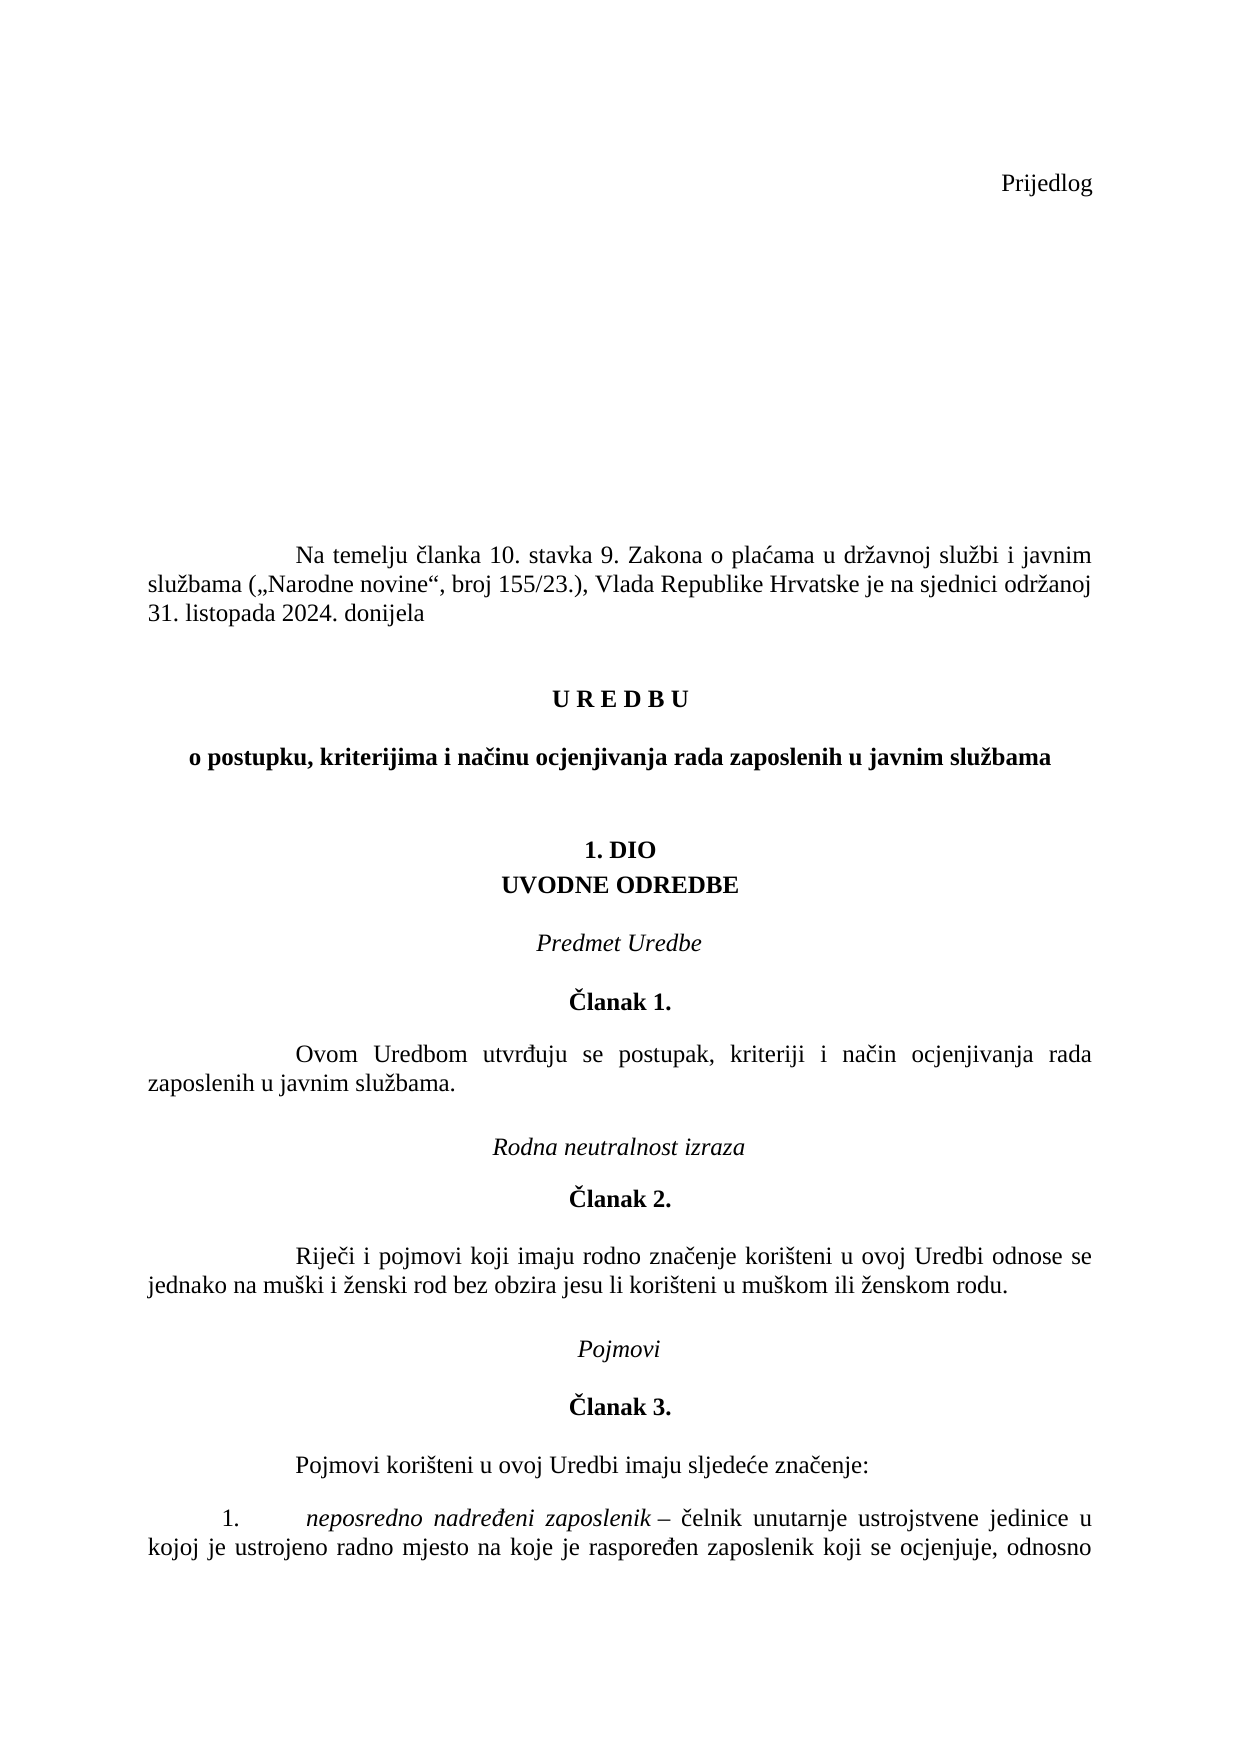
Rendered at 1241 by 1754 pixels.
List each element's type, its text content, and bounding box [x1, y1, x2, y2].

text Rodna neutralnost izraza [148, 1125, 1093, 1160]
text Članak 2. [148, 1184, 1093, 1212]
text o postupku, kriterijima i načinu ocjenjivanja rada zaposlenih u javnim službama [148, 742, 1093, 770]
text Članak 1. [148, 981, 1093, 1016]
text Pojmovi korišteni u ovoj Uredbi imaju sljedeće značenje: [221, 1444, 1093, 1479]
text U R E D B U [148, 684, 1093, 713]
text Prijedlog [148, 162, 1093, 197]
text Na temelju članka 10. stavka 9. Zakona o plaćama u državnoj službi i javnim službama („Narodne novine“, broj 155/23.), Vlada Republike Hrvatske je na sjednici održanoj 31. listopada 2024. donijela [148, 540, 1093, 627]
text Članak 3. [148, 1386, 1093, 1421]
text Pojmovi [148, 1327, 1093, 1362]
text Ovom Uredbom utvrđuju se postupak, kriteriji i način ocjenjivanja rada zaposlenih u javnim službama. [148, 1039, 1093, 1097]
text Predmet Uredbe [148, 922, 1093, 957]
text 1. DIO UVODNE ODREDBE [148, 829, 1093, 899]
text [148, 1503, 1093, 1560]
text Riječi i pojmovi koji imaju rodno značenje korišteni u ovoj Uredbi odnose se jednako na muški i ženski rod bez obzira jesu li korišteni u muškom ili ženskom rodu. [148, 1241, 1093, 1299]
